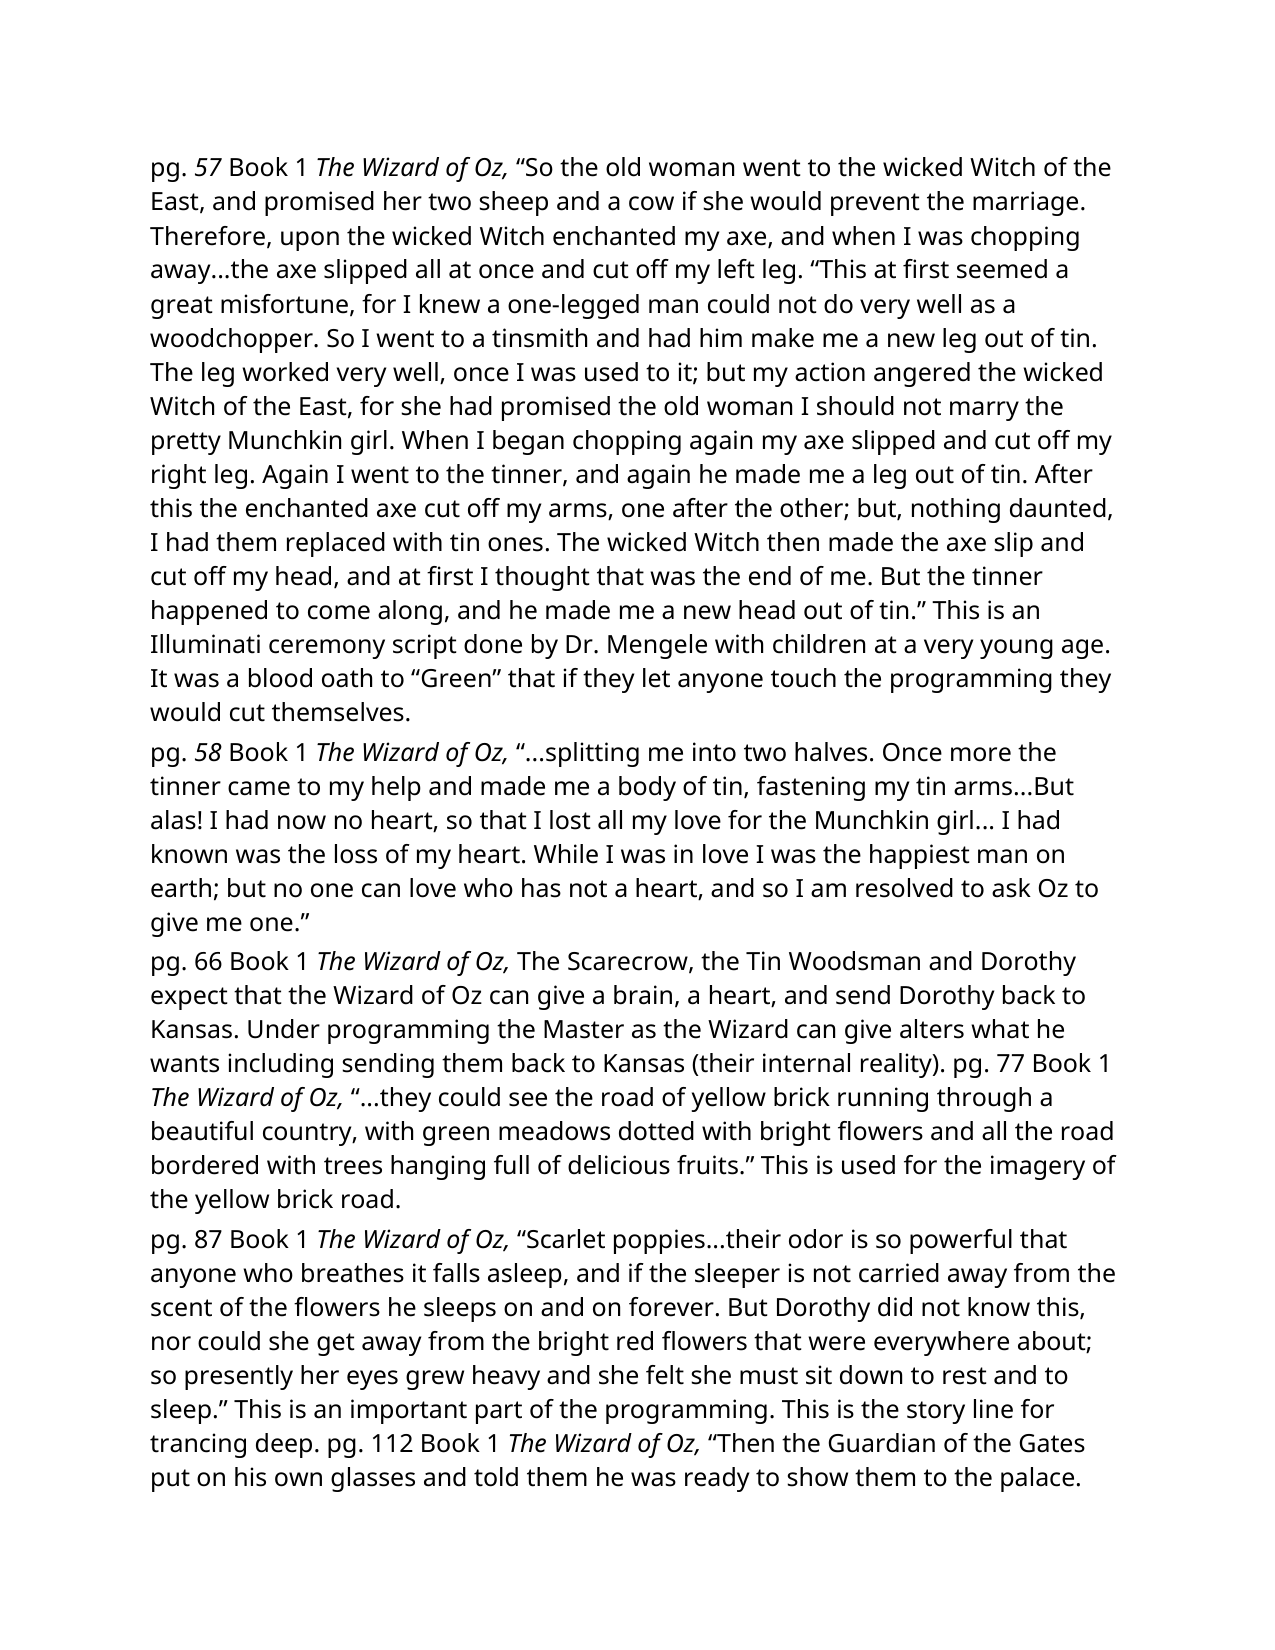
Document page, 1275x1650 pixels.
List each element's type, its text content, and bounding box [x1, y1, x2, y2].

text pg. 58 Book 1 The Wizard of Oz, “...splitting me into two halves. Once more the tinner came to my help and made me a body of tin, fastening my tin arms...But alas! I had now no heart, so that I lost all my love for the Munchkin girl... I had known was the loss of my heart. While I was in love I was the happiest man on earth; but no one can love who has not a heart, and so I am resolved to ask Oz to give me one.” [150, 734, 1125, 938]
text pg. 66 Book 1 The Wizard of Oz, The Scarecrow, the Tin Woodsman and Dorothy expect that the Wizard of Oz can give a brain, a heart, and send Dorothy back to Kansas. Under programming the Master as the Wizard can give alters what he wants including sending them back to Kansas (their internal reality). pg. 77 Book 1 The Wizard of Oz, “...they could see the road of yellow brick running through a beautiful country, with green meadows dotted with bright flowers and all the road bordered with trees hanging full of delicious fruits.” This is used for the imagery of the yellow brick road. [150, 944, 1125, 1216]
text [150, 1221, 1125, 1494]
text pg. 57 Book 1 The Wizard of Oz, “So the old woman went to the wicked Witch of the East, and promised her two sheep and a cow if she would prevent the marriage. Therefore, upon the wicked Witch enchanted my axe, and when I was chopping away...the axe slipped all at once and cut off my left leg. “This at first seemed a great misfortune, for I knew a one-legged man could not do very well as a woodchopper. So I went to a tinsmith and had him make me a new leg out of tin. The leg worked very well, once I was used to it; but my action angered the wicked Witch of the East, for she had promised the old woman I should not marry the pretty Munchkin girl. When I began chopping again my axe slipped and cut off my right leg. Again I went to the tinner, and again he made me a leg out of tin. After this the enchanted axe cut off my arms, one after the other; but, nothing daunted, I had them replaced with tin ones. The wicked Witch then made the axe slip and cut off my head, and at first I thought that was the end of me. But the tinner happened to come along, and he made me a new head out of tin.” This is an Illuminati ceremony script done by Dr. Mengele with children at a very young age. It was a blood oath to “Green” that if they let anyone touch the programming they would cut themselves. [150, 150, 1125, 729]
